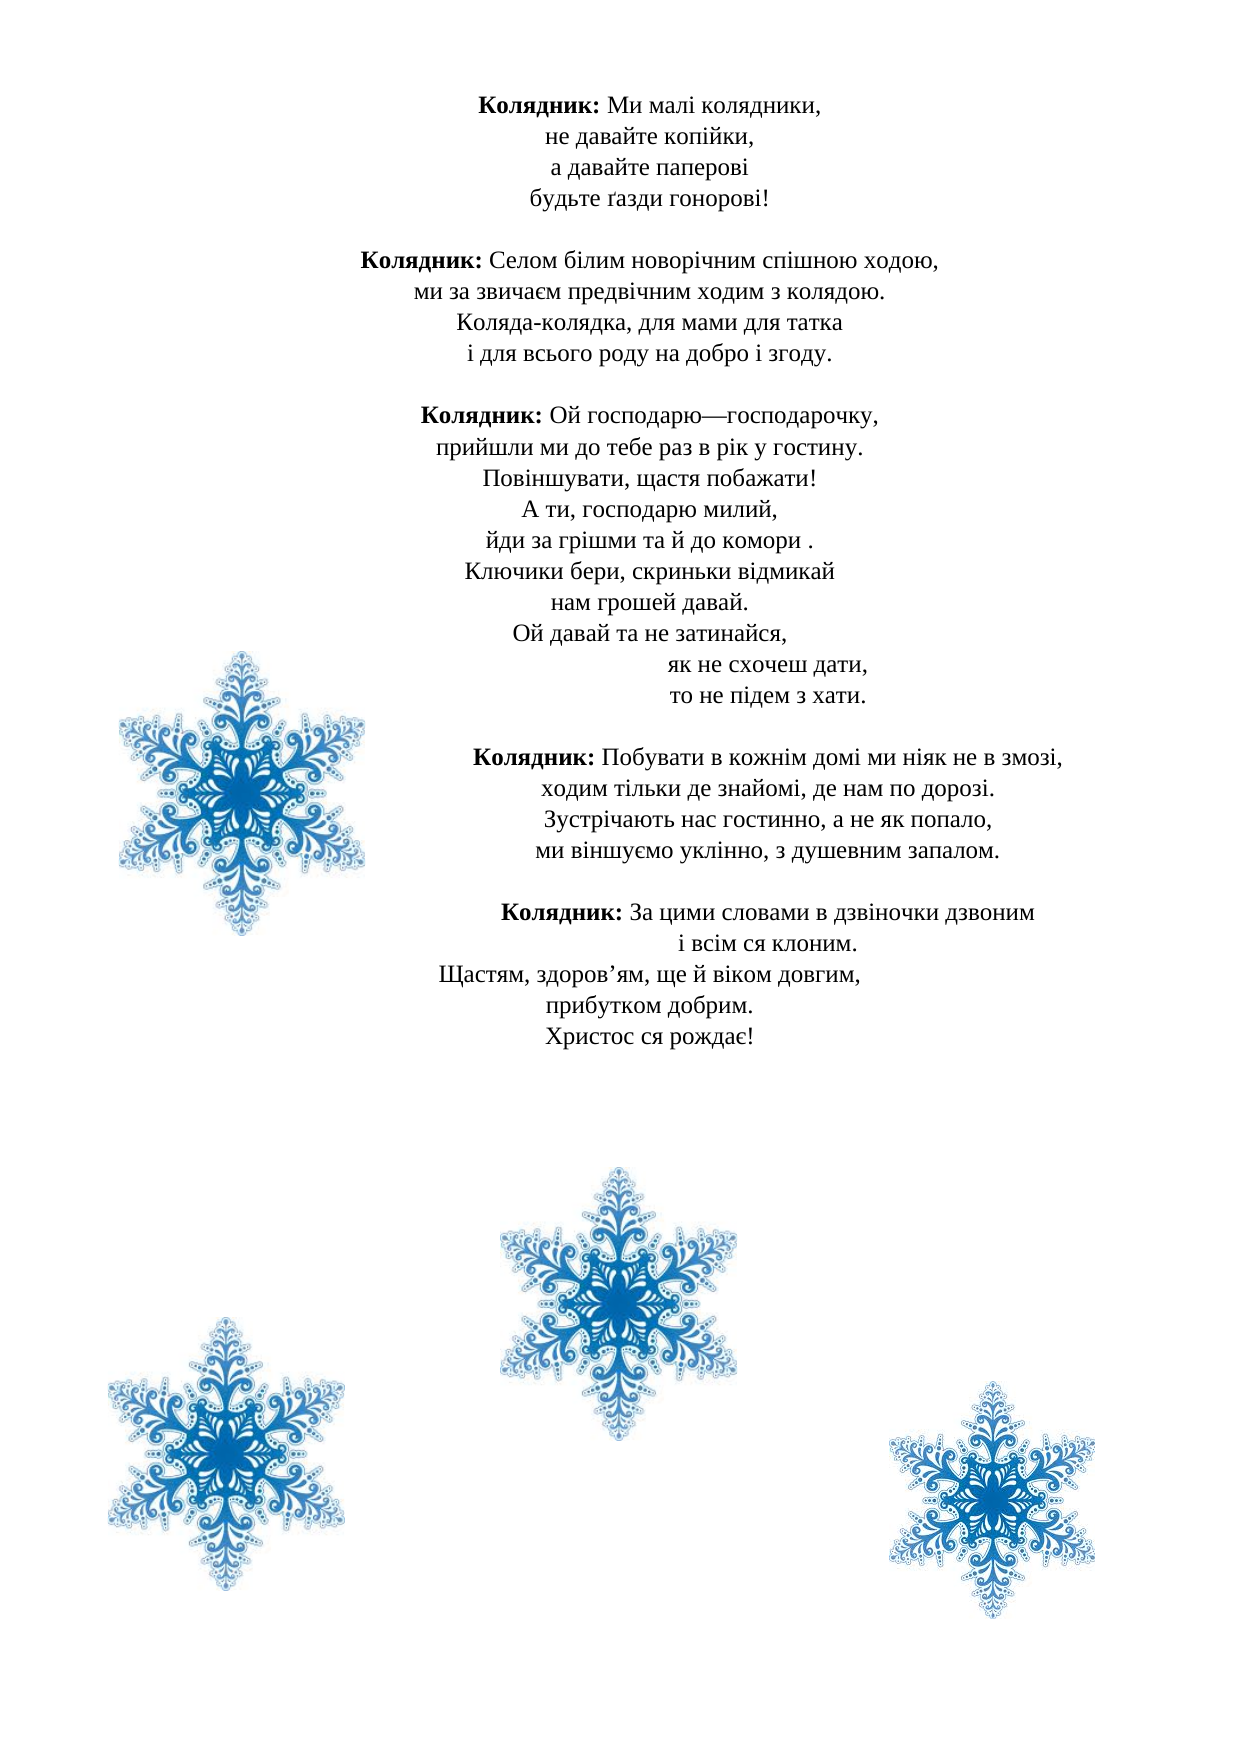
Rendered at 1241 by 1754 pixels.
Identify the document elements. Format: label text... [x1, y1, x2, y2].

text Колядник: Побувати в кожнім домі ми ніяк не в змозі, [366, 742, 1152, 771]
text Колядник: Ой господарю—господарочку, [148, 401, 1152, 429]
text ходим тільки де знайомі, де нам по дорозі. [366, 773, 1152, 802]
text Колядник: За цими словами в дзвіночки дзвоним [366, 897, 1152, 926]
text Щастям, здоров’ям, ще й віком довгим, [148, 959, 1152, 988]
text Ключики бери, скриньки відмикай [148, 556, 1152, 584]
text і всім ся клоним. [148, 928, 1152, 957]
text Христос ся рождає! [148, 1021, 1152, 1050]
text не давайте копійки, [148, 121, 1152, 150]
text А ти, господарю милий, [148, 494, 1152, 522]
text а давайте паперові [148, 152, 1152, 181]
text ми віншуємо уклінно, з душевним запалом. [366, 835, 1152, 864]
text Повіншувати, щастя побажати! [148, 463, 1152, 491]
text Зустрічають нас гостинно, а не як попало, [366, 804, 1152, 833]
text йди за грішми та й до комори . [148, 525, 1152, 553]
text то не підем з хати. [366, 680, 1152, 709]
picture [889, 1381, 1095, 1619]
picture [118, 651, 366, 936]
text Ой давай та не затинайся, [148, 618, 1152, 647]
text як не схочеш дати, [148, 649, 1152, 678]
text Коляда-колядка, для мами для татка [148, 307, 1152, 336]
picture [500, 1167, 738, 1441]
text будьте ґазди гонорові! [148, 183, 1152, 212]
text нам грошей давай. [148, 587, 1152, 616]
text прийшли ми до тебе раз в рік у гостину. [148, 432, 1152, 460]
text ми за звичаєм предвічним ходим з колядою. [148, 276, 1152, 305]
picture [107, 1317, 345, 1591]
text Колядник: Ми малі колядники, [148, 90, 1152, 119]
text і для всього роду на добро і згоду. [148, 338, 1152, 367]
text Колядник: Селом білим новорічним спішною ходою, [148, 245, 1152, 274]
text прибутком добрим. [148, 990, 1152, 1019]
